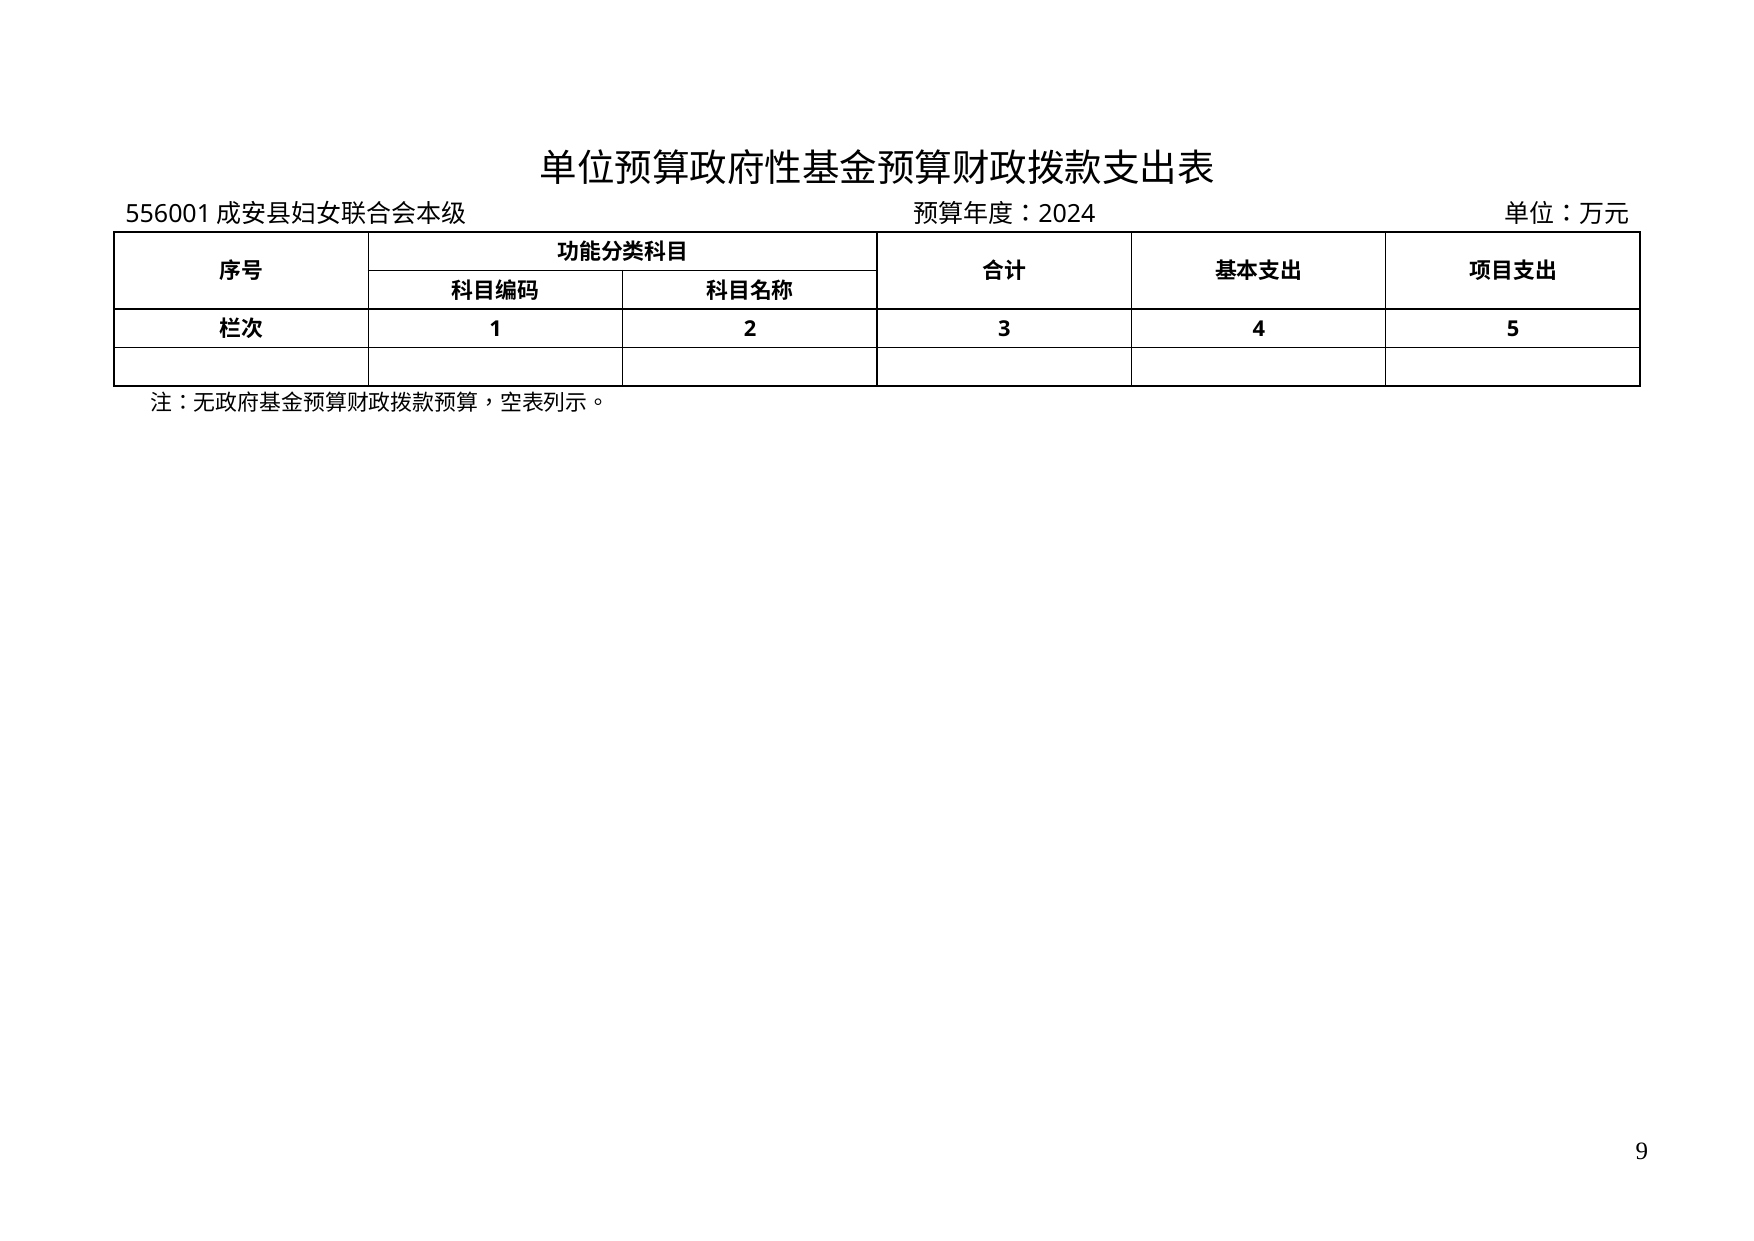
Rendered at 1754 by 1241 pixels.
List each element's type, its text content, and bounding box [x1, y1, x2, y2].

table_cell 栏次 [115, 310, 368, 347]
table_cell [623, 348, 876, 385]
table_cell 序号 [115, 233, 368, 308]
table_cell 项目支出 [1386, 233, 1639, 308]
table_header 单位：万元 [1132, 195, 1639, 231]
table_cell 科目名称 [623, 271, 876, 308]
table_header 预算年度：2024 [878, 195, 1131, 231]
table_cell 合计 [878, 233, 1131, 308]
table_cell 2 [623, 310, 876, 347]
table_cell [1386, 348, 1639, 385]
table_cell [1132, 348, 1385, 385]
table_cell [369, 348, 622, 385]
table_cell 4 [1132, 310, 1385, 347]
table_cell 科目编码 [369, 271, 622, 308]
table_cell 功能分类科目 [369, 233, 876, 270]
text 注：无政府基金预算财政拨款预算，空表列示。 [106, 387, 1648, 416]
table_cell [878, 348, 1131, 385]
table_cell 3 [878, 310, 1131, 347]
table_cell 1 [369, 310, 622, 347]
table_cell 5 [1386, 310, 1639, 347]
text 单位预算政府性基金预算财政拨款支出表 [106, 142, 1648, 193]
table_cell [115, 348, 368, 385]
table_header 556001成安县妇女联合会本级 [115, 195, 876, 231]
table_cell 基本支出 [1132, 233, 1385, 308]
